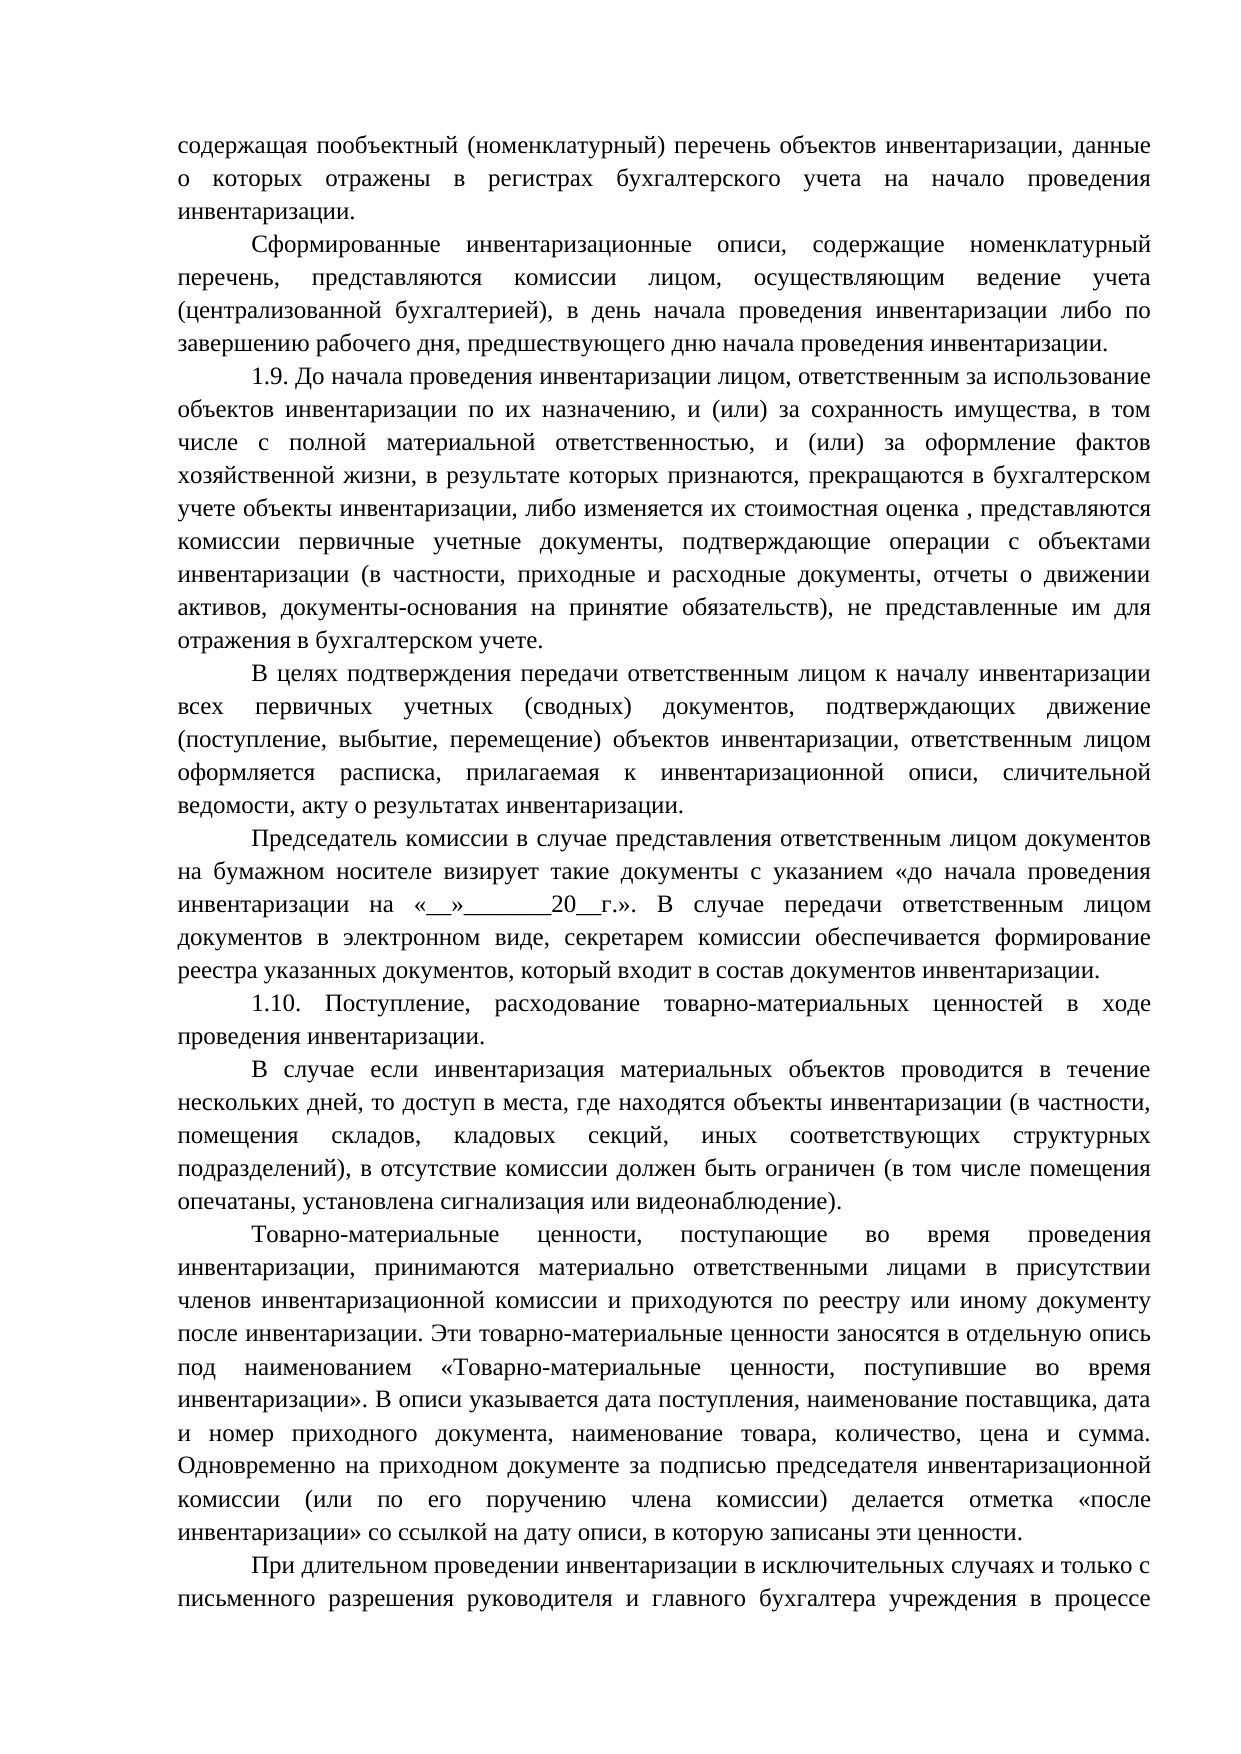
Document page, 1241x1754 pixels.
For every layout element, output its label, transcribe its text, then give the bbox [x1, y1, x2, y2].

text В целях подтверждения передачи ответственным лицом к началу инвентаризации всех первичных учетных (сводных) документов, подтверждающих движение (поступление, выбытие, перемещение) объектов инвентаризации, ответственным лицом оформляется расписка, прилагаемая к инвентаризационной описи, сличительной ведомости, акту о результатах инвентаризации. [177, 658, 1152, 819]
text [177, 1550, 1152, 1611]
text Товарно-материальные ценности, поступающие во время проведения инвентаризации, принимаются материально ответственными лицами в присутствии членов инвентаризационной комиссии и приходуются по реестру или иному документу после инвентаризации. Эти товарно-материальные ценности заносятся в отдельную опись под наименованием «Товарно-материальные ценности, поступившие во время инвентаризации». В описи указывается дата поступления, наименование поставщика, дата и номер приходного документа, наименование товара, количество, цена и сумма. Одновременно на приходном документе за подписью председателя инвентаризационной комиссии (или по его поручению члена комиссии) делается отметка «после инвентаризации» со ссылкой на дату описи, в которую записаны эти ценности. [177, 1219, 1152, 1545]
text 1.10. Поступление, расходование товарно-материальных ценностей в ходе проведения инвентаризации. [177, 988, 1152, 1050]
text Председатель комиссии в случае представления ответственным лицом документов на бумажном носителе визирует такие документы с указанием «до начала проведения инвентаризации на «__»_______20__г.». В случае передачи ответственным лицом документов в электронном виде, секретарем комиссии обеспечивается формирование реестра указанных документов, который входит в состав документов инвентаризации. [177, 823, 1152, 984]
text Сформированные инвентаризационные описи, содержащие номенклатурный перечень, представляются комиссии лицом, осуществляющим ведение учета (централизованной бухгалтерией), в день начала проведения инвентаризации либо по завершению рабочего дня, предшествующего дню начала проведения инвентаризации. [177, 229, 1152, 357]
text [177, 130, 1152, 224]
text В случае если инвентаризация материальных объектов проводится в течение нескольких дней, то доступ в места, где находятся объекты инвентаризации (в частности, помещения складов, кладовых секций, иных соответствующих структурных подразделений), в отсутствие комиссии должен быть ограничен (в том числе помещения опечатаны, установлена сигнализация или видеонаблюдение). [177, 1054, 1152, 1215]
text 1.9. До начала проведения инвентаризации лицом, ответственным за использование объектов инвентаризации по их назначению, и (или) за сохранность имущества, в том числе с полной материальной ответственностью, и (или) за оформление фактов хозяйственной жизни, в результате которых признаются, прекращаются в бухгалтерском учете объекты инвентаризации, либо изменяется их стоимостная оценка , представляются комиссии первичные учетные документы, подтверждающие операции с объектами инвентаризации (в частности, приходные и расходные документы, отчеты о движении активов, документы-основания на принятие обязательств), не представленные им для отражения в бухгалтерском учете. [177, 361, 1152, 654]
